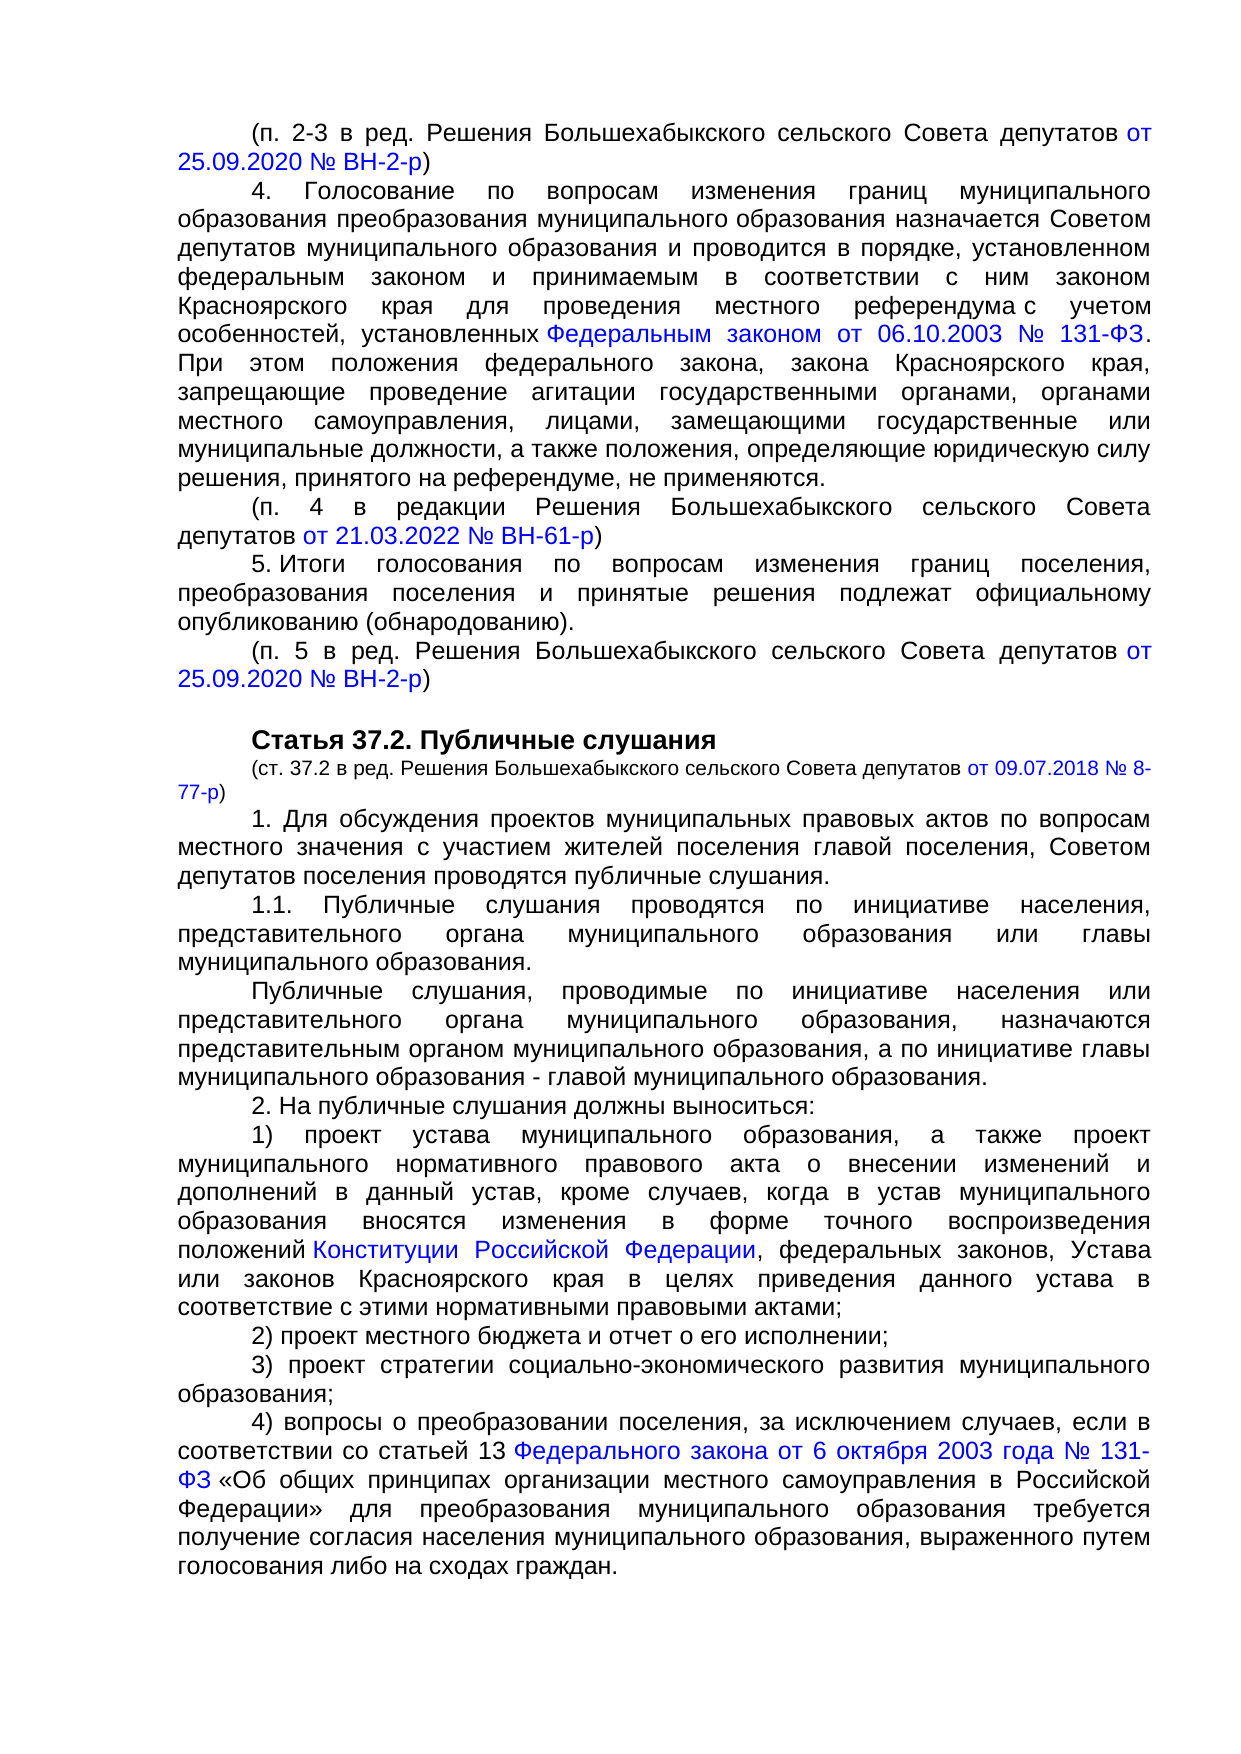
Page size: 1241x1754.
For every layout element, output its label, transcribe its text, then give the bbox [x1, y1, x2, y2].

text (п. 5 в ред. Решения Большехабыкского сельского Совета депутатов от 25.09.2020 № ВН-2-р) [177, 636, 1152, 693]
text 2. На публичные слушания должны выноситься: [177, 1091, 1152, 1120]
text (ст. 37.2 в ред. Решения Большехабыкского сельского Совета депутатов от 09.07.2018 № 8-77-р) [177, 756, 1152, 803]
text 1) проект устава муниципального образования, а также проект муниципального нормативного правового акта о внесении изменений и дополнений в данный устав, кроме случаев, когда в устав муниципального образования вносятся изменения в форме точного воспроизведения положений Конституции Российской Федерации, федеральных законов, Устава или законов Красноярского края в целях приведения данного устава в соответствие с этими нормативными правовыми актами; [177, 1120, 1152, 1321]
text 5. Итоги голосования по вопросам изменения границ поселения, преобразования поселения и принятые решения подлежат официальному опубликованию (обнародованию). [177, 549, 1152, 636]
text (п. 2-3 в ред. Решения Большехабыкского сельского Совета депутатов от 25.09.2020 № ВН-2-р) [177, 118, 1152, 176]
text Публичные слушания, проводимые по инициативе населения или представительного органа муниципального образования, назначаются представительным органом муниципального образования, а по инициативе главы муниципального образования - главой муниципального образования. [177, 976, 1152, 1091]
text 3) проект стратегии социально-экономического развития муниципального образования; [177, 1350, 1152, 1407]
text 4. Голосование по вопросам изменения границ муниципального образования преобразования муниципального образования назначается Советом депутатов муниципального образования и проводится в порядке, установленном федеральным законом и принимаемым в соответствии с ним законом Красноярского края для проведения местного референдума с учетом особенностей, установленных Федеральным законом от 06.10.2003 № 131-ФЗ. При этом положения федерального закона, закона Красноярского края, запрещающие проведение агитации государственными органами, органами местного самоуправления, лицами, замещающими государственные или муниципальные должности, а также положения, определяющие юридическую силу решения, принятого на референдуме, не применяются. [177, 176, 1152, 492]
text 1. Для обсуждения проектов муниципальных правовых актов по вопросам местного значения с участием жителей поселения главой поселения, Советом депутатов поселения проводятся публичные слушания. [177, 803, 1152, 890]
text 1.1. Публичные слушания проводятся по инициативе населения, представительного органа муниципального образования или главы муниципального образования. [177, 890, 1152, 976]
text Статья 37.2. Публичные слушания [177, 724, 1152, 756]
text 2) проект местного бюджета и отчет о его исполнении; [177, 1321, 1152, 1350]
text 4) вопросы о преобразовании поселения, за исключением случаев, если в соответствии со статьей 13 Федерального закона от 6 октября 2003 года № 131-ФЗ «Об общих принципах организации местного самоуправления в Российской Федерации» для преобразования муниципального образования требуется получение согласия населения муниципального образования, выраженного путем голосования либо на сходах граждан. [177, 1407, 1152, 1580]
text (п. 4 в редакции Решения Большехабыкского сельского Совета депутатов от 21.03.2022 № ВН-61-р) [177, 492, 1152, 549]
